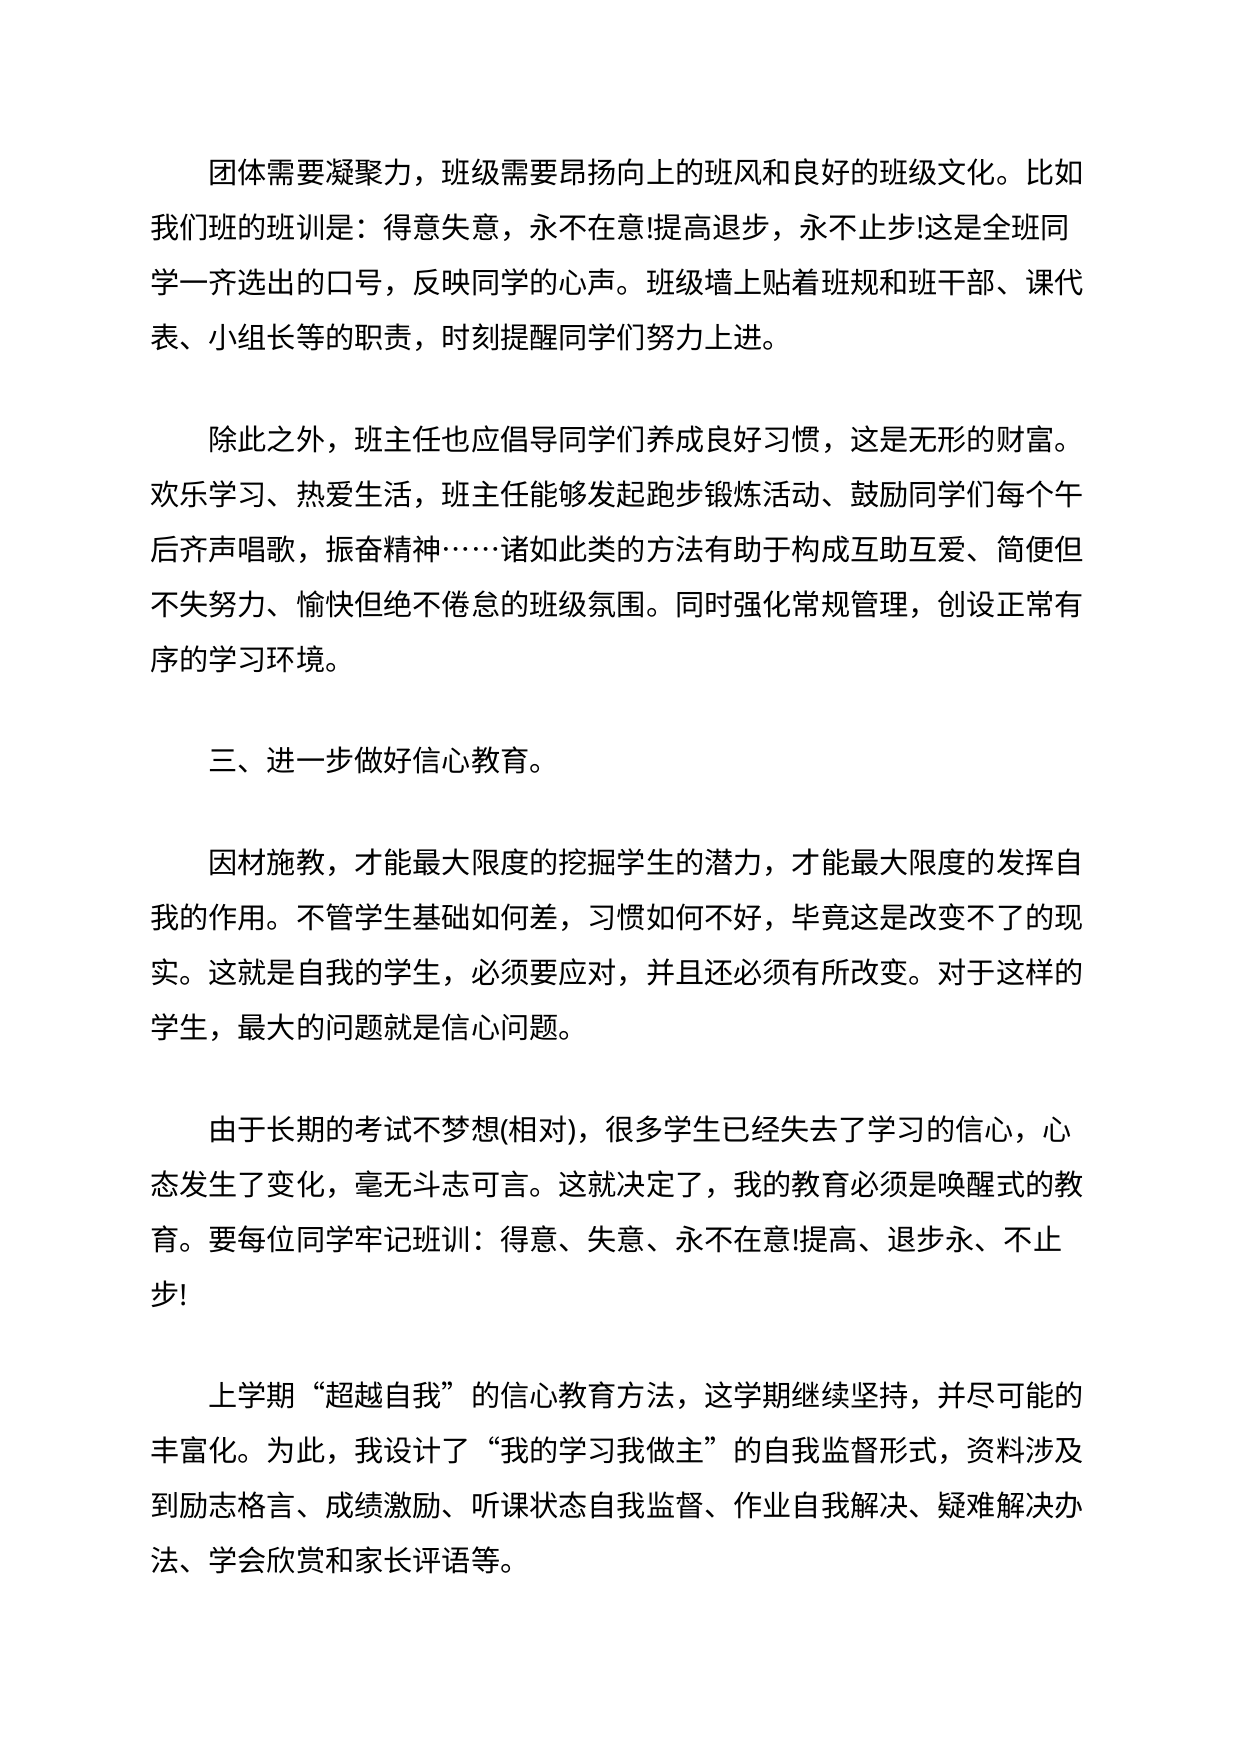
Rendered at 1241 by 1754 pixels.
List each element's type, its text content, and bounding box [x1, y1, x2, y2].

text 上学期“超越自我”的信心教育方法，这学期继续坚持，并尽可能的丰富化。为此，我设计了“我的学习我做主”的自我监督形式，资料涉及到励志格言、成绩激励、听课状态自我监督、作业自我解决、疑难解决办法、学会欣赏和家长评语等。 [150, 1373, 1090, 1580]
text 三、进一步做好信心教育。 [150, 738, 1090, 780]
text 除此之外，班主任也应倡导同学们养成良好习惯，这是无形的财富。欢乐学习、热爱生活，班主任能够发起跑步锻炼活动、鼓励同学们每个午后齐声唱歌，振奋精神……诸如此类的方法有助于构成互助互爱、简便但不失努力、愉快但绝不倦怠的班级氛围。同时强化常规管理，创设正常有序的学习环境。 [150, 417, 1090, 678]
text 由于长期的考试不梦想(相对)，很多学生已经失去了学习的信心，心态发生了变化，毫无斗志可言。这就决定了，我的教育必须是唤醒式的教育。要每位同学牢记班训：得意、失意、永不在意!提高、退步永、不止步! [150, 1106, 1090, 1313]
text 因材施教，才能最大限度的挖掘学生的潜力，才能最大限度的发挥自我的作用。不管学生基础如何差，习惯如何不好，毕竟这是改变不了的现实。这就是自我的学生，必须要应对，并且还必须有所改变。对于这样的学生，最大的问题就是信心问题。 [150, 840, 1090, 1047]
text 团体需要凝聚力，班级需要昂扬向上的班风和良好的班级文化。比如我们班的班训是：得意失意，永不在意!提高退步，永不止步!这是全班同学一齐选出的口号，反映同学的心声。班级墙上贴着班规和班干部、课代表、小组长等的职责，时刻提醒同学们努力上进。 [150, 150, 1090, 357]
